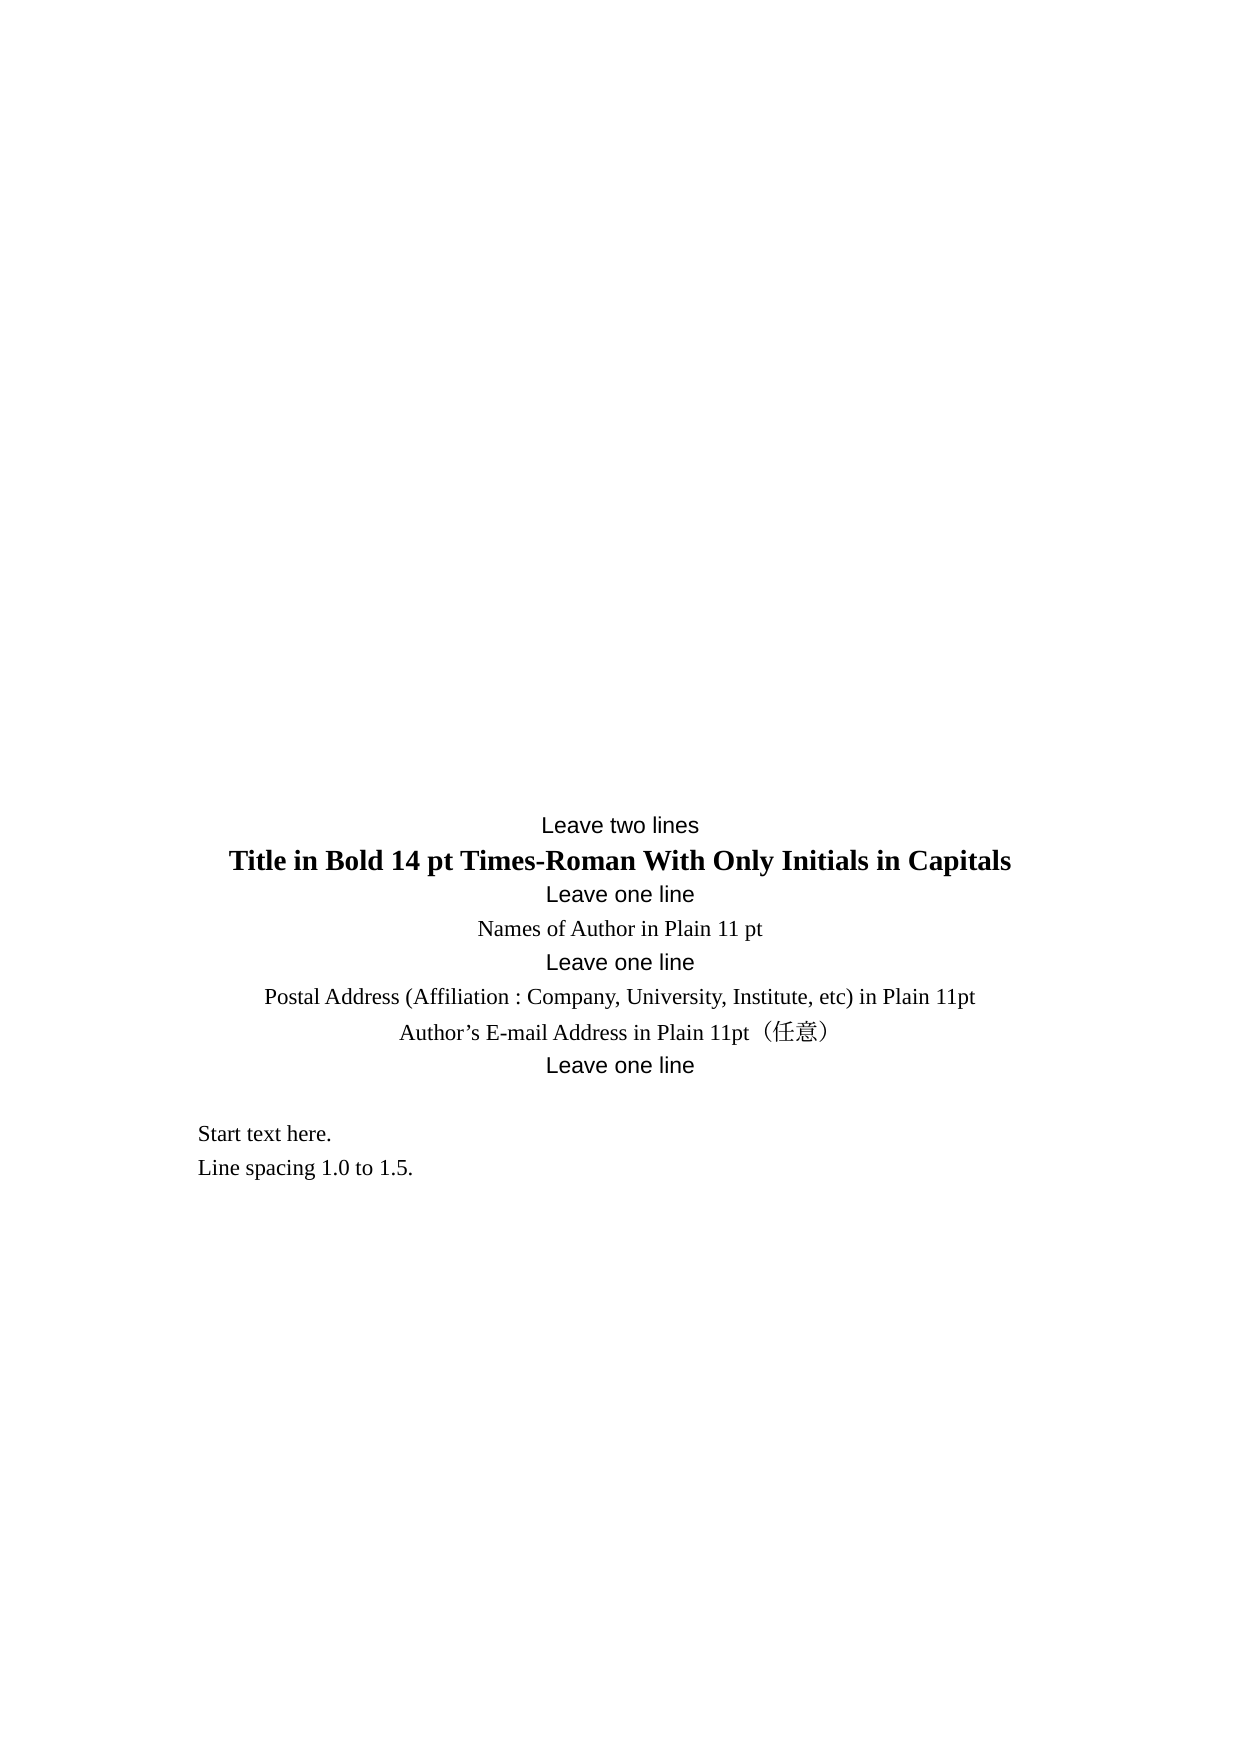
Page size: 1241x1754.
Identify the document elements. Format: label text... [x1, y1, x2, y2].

text Start text here. [148, 1116, 1092, 1150]
text Postal Address (Affiliation : Company, University, Institute, etc) in Plain 11pt [148, 979, 1092, 1014]
text Line spacing 1.0 to 1.5. [148, 1150, 1092, 1184]
text Leave two lines [148, 809, 1092, 843]
text Leave one line [148, 877, 1092, 911]
text Author’s E-mail Address in Plain 11pt（任意） [148, 1014, 1092, 1048]
text Title in Bold 14 pt Times-Roman With Only Initials in Capitals [148, 843, 1092, 877]
text Leave one line [148, 1048, 1092, 1082]
text Names of Author in Plain 11 pt [148, 911, 1092, 945]
text Leave one line [148, 945, 1092, 979]
